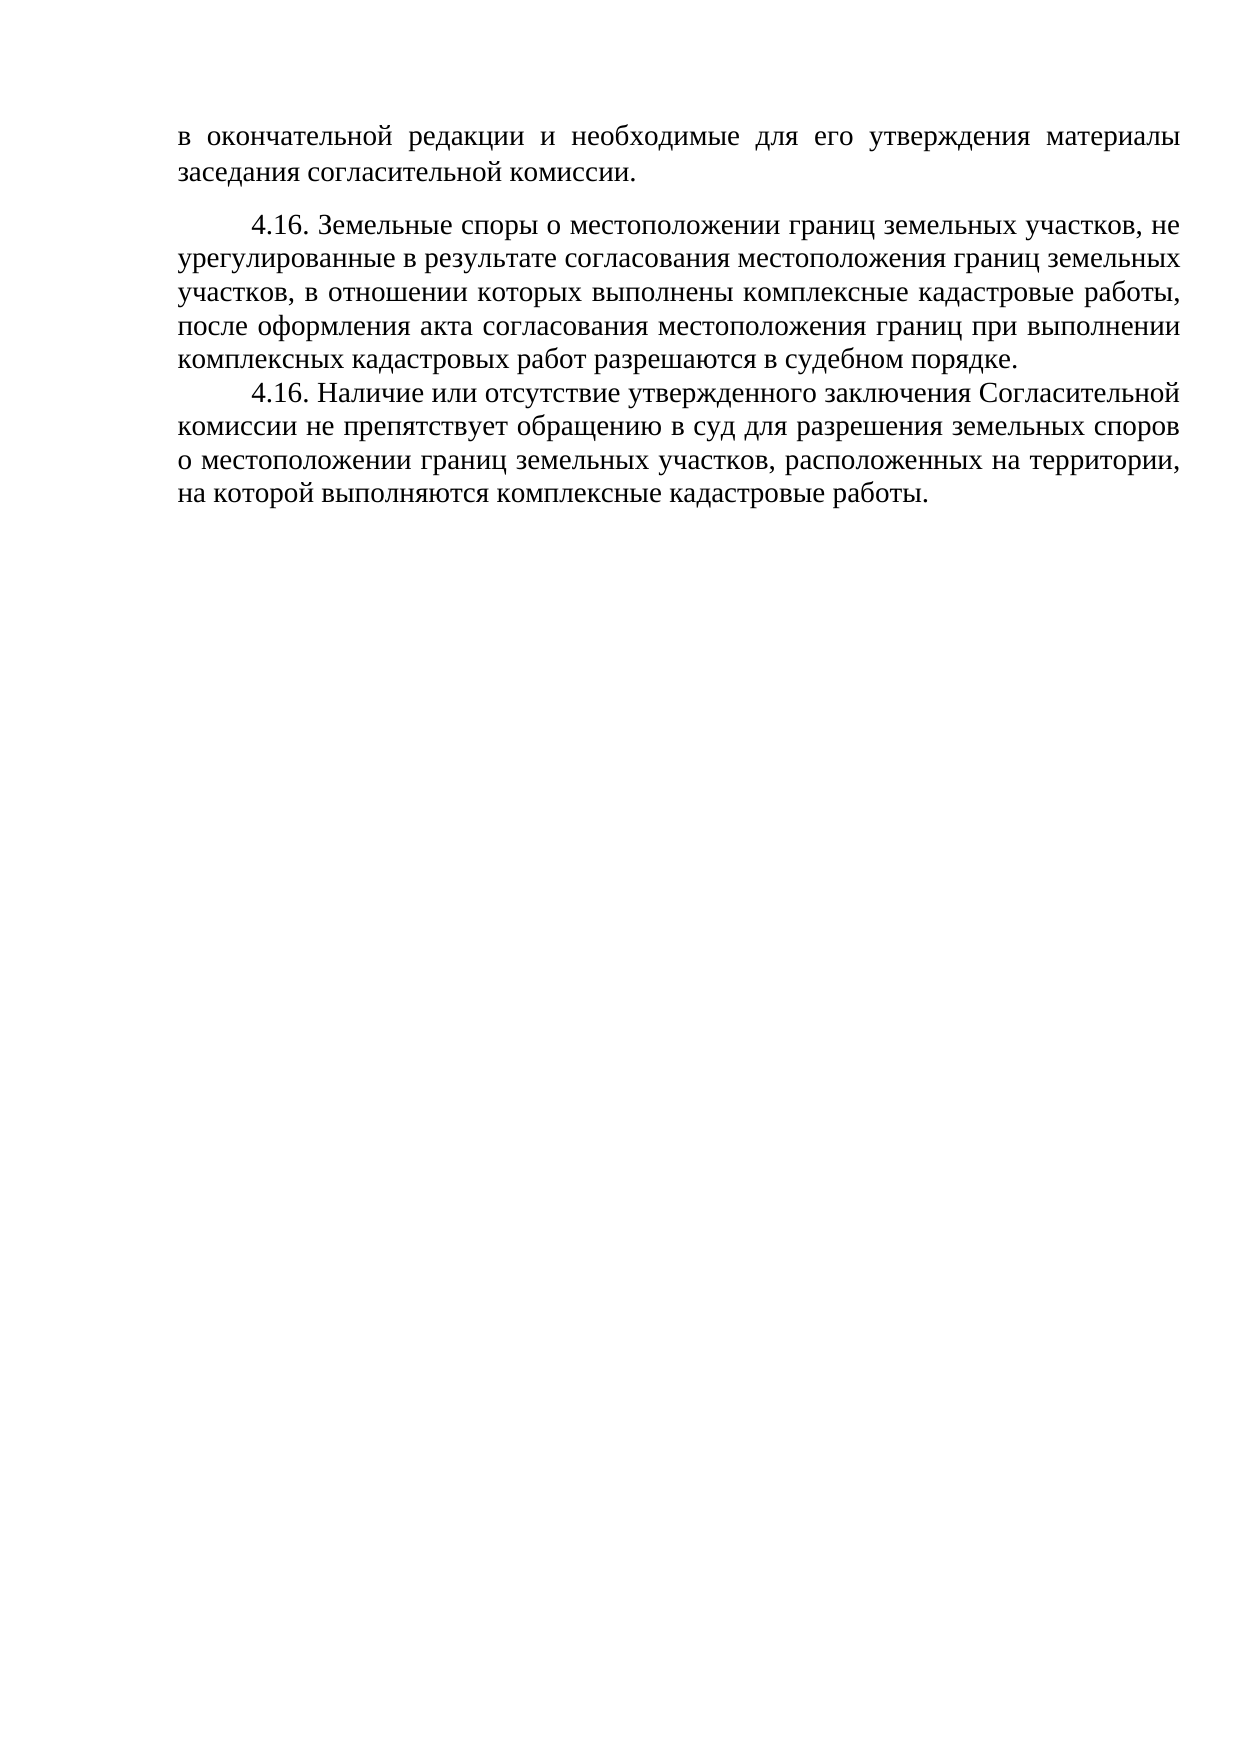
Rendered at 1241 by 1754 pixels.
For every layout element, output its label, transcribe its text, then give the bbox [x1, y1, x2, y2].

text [177, 118, 1181, 188]
text 4.16. Наличие или отсутствие утвержденного заключения Согласительной комиссии не препятствует обращению в суд для разрешения земельных споров о местоположении границ земельных участков, расположенных на территории, на которой выполняются комплексные кадастровые работы. [177, 375, 1181, 509]
text 4.16. Земельные споры о местоположении границ земельных участков, не урегулированные в результате согласования местоположения границ земельных участков, в отношении которых выполнены комплексные кадастровые работы, после оформления акта согласования местоположения границ при выполнении комплексных кадастровых работ разрешаются в судебном порядке. [177, 207, 1181, 375]
